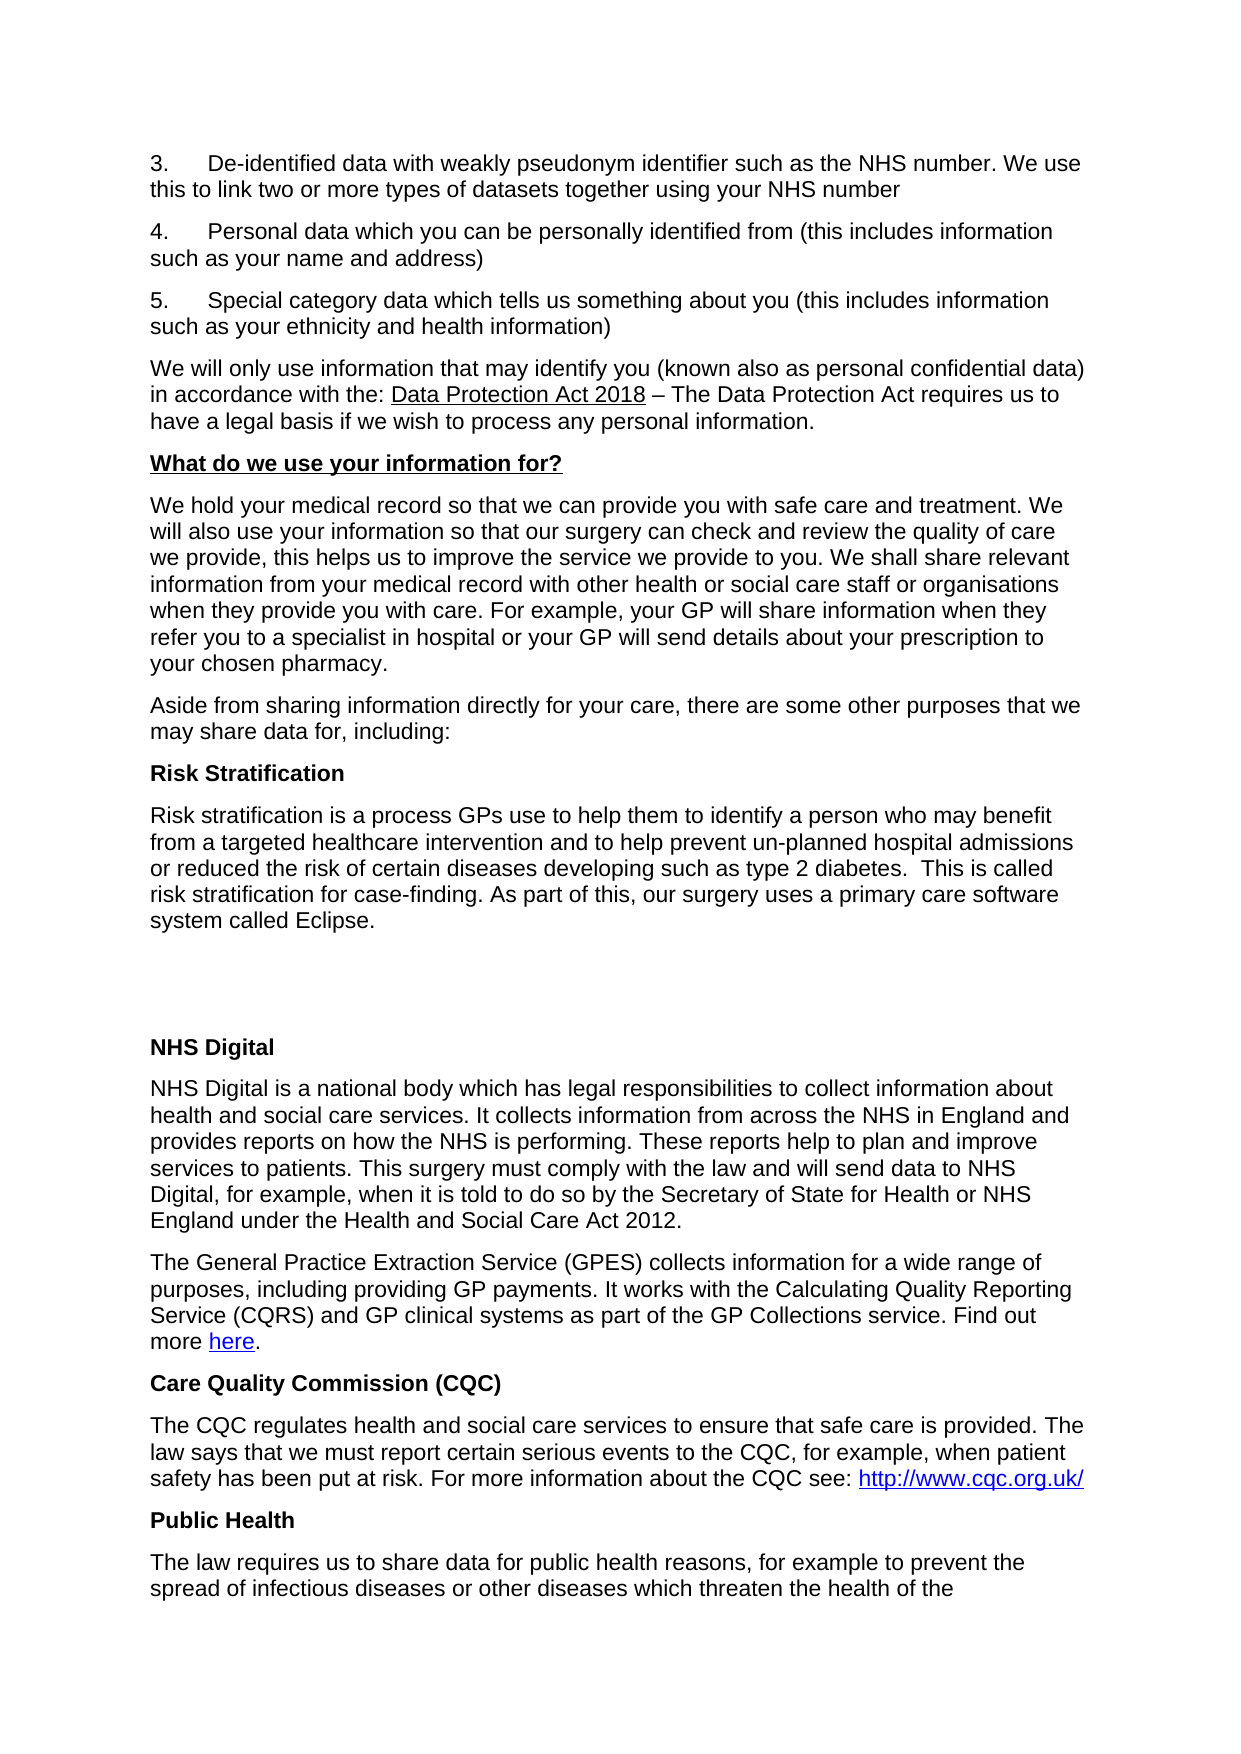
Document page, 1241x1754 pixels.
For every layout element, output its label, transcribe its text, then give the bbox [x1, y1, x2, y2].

text The CQC regulates health and social care services to ensure that safe care is provided. The law says that we must report certain serious events to the CQC, for example, when patient safety has been put at risk. For more information about the CQC see: http://www.cqc.org.uk/ [150, 1412, 1090, 1491]
text Public Health [150, 1507, 1090, 1533]
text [150, 1549, 1090, 1602]
text Care Quality Commission (CQC) [150, 1370, 1090, 1397]
text Aside from sharing information directly for your care, there are some other purposes that we may share data for, including: [150, 692, 1090, 744]
text 3. De-identified data with weakly pseudonym identifier such as the NHS number. We use this to link two or more types of datasets together using your NHS number [150, 150, 1090, 203]
text NHS Digital [150, 1033, 1090, 1060]
text We will only use information that may identify you (known also as personal confidential data) in accordance with the: Data Protection Act 2018 – The Data Protection Act requires us to have a legal basis if we wish to process any personal information. [150, 355, 1090, 434]
text Risk Stratification [150, 760, 1090, 786]
text We hold your medical record so that we can provide you with safe care and treatment. We will also use your information so that our surgery can check and review the quality of care we provide, this helps us to improve the service we provide to you. We shall share relevant information from your medical record with other health or social care staff or organisations when they provide you with care. For example, your GP will share information when they refer you to a specialist in hospital or your GP will send details about your prescription to your chosen pharmacy. [150, 492, 1090, 676]
text 5. Special category data which tells us something about you (this includes information such as your ethnicity and health information) [150, 287, 1090, 339]
text The General Practice Extraction Service (GPES) collects information for a wide range of purposes, including providing GP payments. It works with the Calculating Quality Reporting Service (CQRS) and GP clinical systems as part of the GP Collections service. Find out more here. [150, 1249, 1090, 1354]
text NHS Digital is a national body which has legal responsibilities to collect information about health and social care services. It collects information from across the NHS in England and provides reports on how the NHS is performing. These reports help to plan and improve services to patients. This surgery must comply with the law and will send data to NHS Digital, for example, when it is told to do so by the Secretary of State for Health or NHS England under the Health and Social Care Act 2012. [150, 1075, 1090, 1233]
text Risk stratification is a process GPs use to help them to identify a person who may benefit from a targeted healthcare intervention and to help prevent un-planned hospital admissions or reduced the risk of certain diseases developing such as type 2 diabetes. This is called risk stratification for case-finding. As part of this, our surgery uses a primary care software system called Eclipse. [150, 802, 1090, 934]
text What do we use your information for? [150, 450, 1090, 476]
text 4. Personal data which you can be personally identified from (this includes information such as your name and address) [150, 218, 1090, 271]
